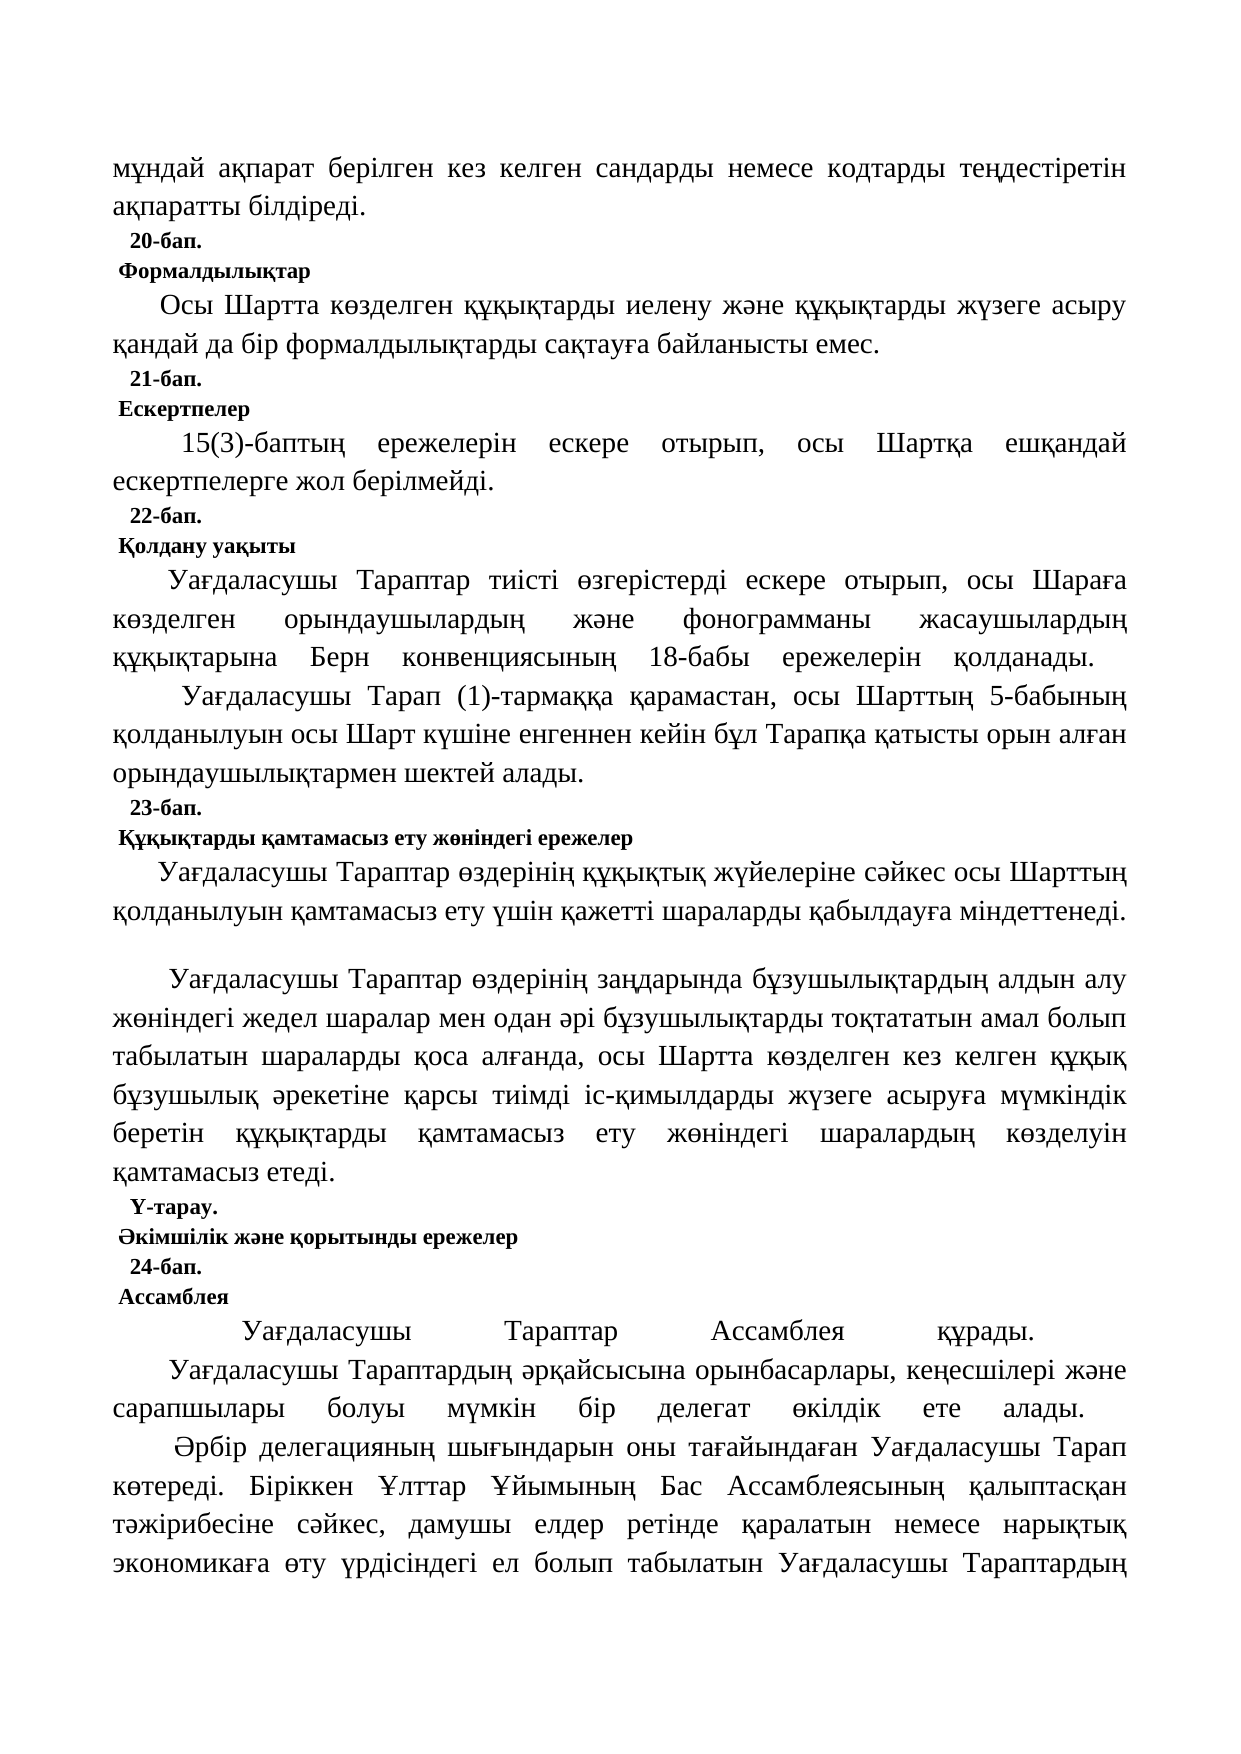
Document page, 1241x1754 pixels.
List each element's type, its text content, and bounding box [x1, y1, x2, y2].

text Ү-тарау. Әкiмшiлiк және қорытынды ережелер [112, 1193, 1128, 1249]
text 22-бап. Қолдану уақыты [112, 502, 1128, 559]
text 15(3)-баптың ережелерiн ескере отырып, осы Шартқа ешқандай ескертпелерге жол берiлмейдi. [112, 425, 1128, 497]
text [112, 150, 1128, 222]
text 24-бап. Ассамблея [112, 1253, 1128, 1310]
text 21-бап. Ескертпелер [112, 364, 1128, 421]
text 20-бап. Формалдылықтар [112, 227, 1128, 284]
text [112, 1313, 1128, 1578]
text 23-бап. Құқықтарды қамтамасыз ету жөнiндегi ережелер [112, 794, 1128, 850]
text Осы Шартта көзделген құқықтарды иелену және құқықтарды жүзеге асыру қандай да бiр формалдылықтарды сақтауға байланысты емес. [112, 287, 1128, 359]
text Уағдаласушы Тараптар тиiстi өзгерiстердi ескере отырып, осы Шараға көзделген орындаушылардың және фонограмманы жасаушылардың құқықтарына Берн конвенциясының 18-бабы ережелерiн қолданады. Уағдаласушы Тарап (1)-тармаққа қарамастан, осы Шарттың 5-бабының қолданылуын осы Шарт күшiне енгеннен кейiн бұл Тарапқа қатысты орын алған орындаушылықтармен шектей алады. [112, 562, 1128, 789]
text Уағдаласушы Тараптар өздерiнiң құқықтық жүйелерiне сәйкес осы Шарттың қолданылуын қамтамасыз ету үшiн қажеттi шараларды қабылдауға мiндеттенедi. Уағдаласушы Тараптар өздерiнiң заңдарында бұзушылықтардың алдын алу жөнiндегi жедел шаралар мен одан әрi бұзушылықтарды тоқтататын амал болып табылатын шараларды қоса алғанда, осы Шартта көзделген кез келген құқық бұзушылық әрекетiне қарсы тиiмдi iс-қимылдарды жүзеге асыруға мүмкiндiк беретiн құқықтарды қамтамасыз ету жөнiндегi шаралардың көзделуiн қамтамасыз етедi. [112, 854, 1128, 1188]
